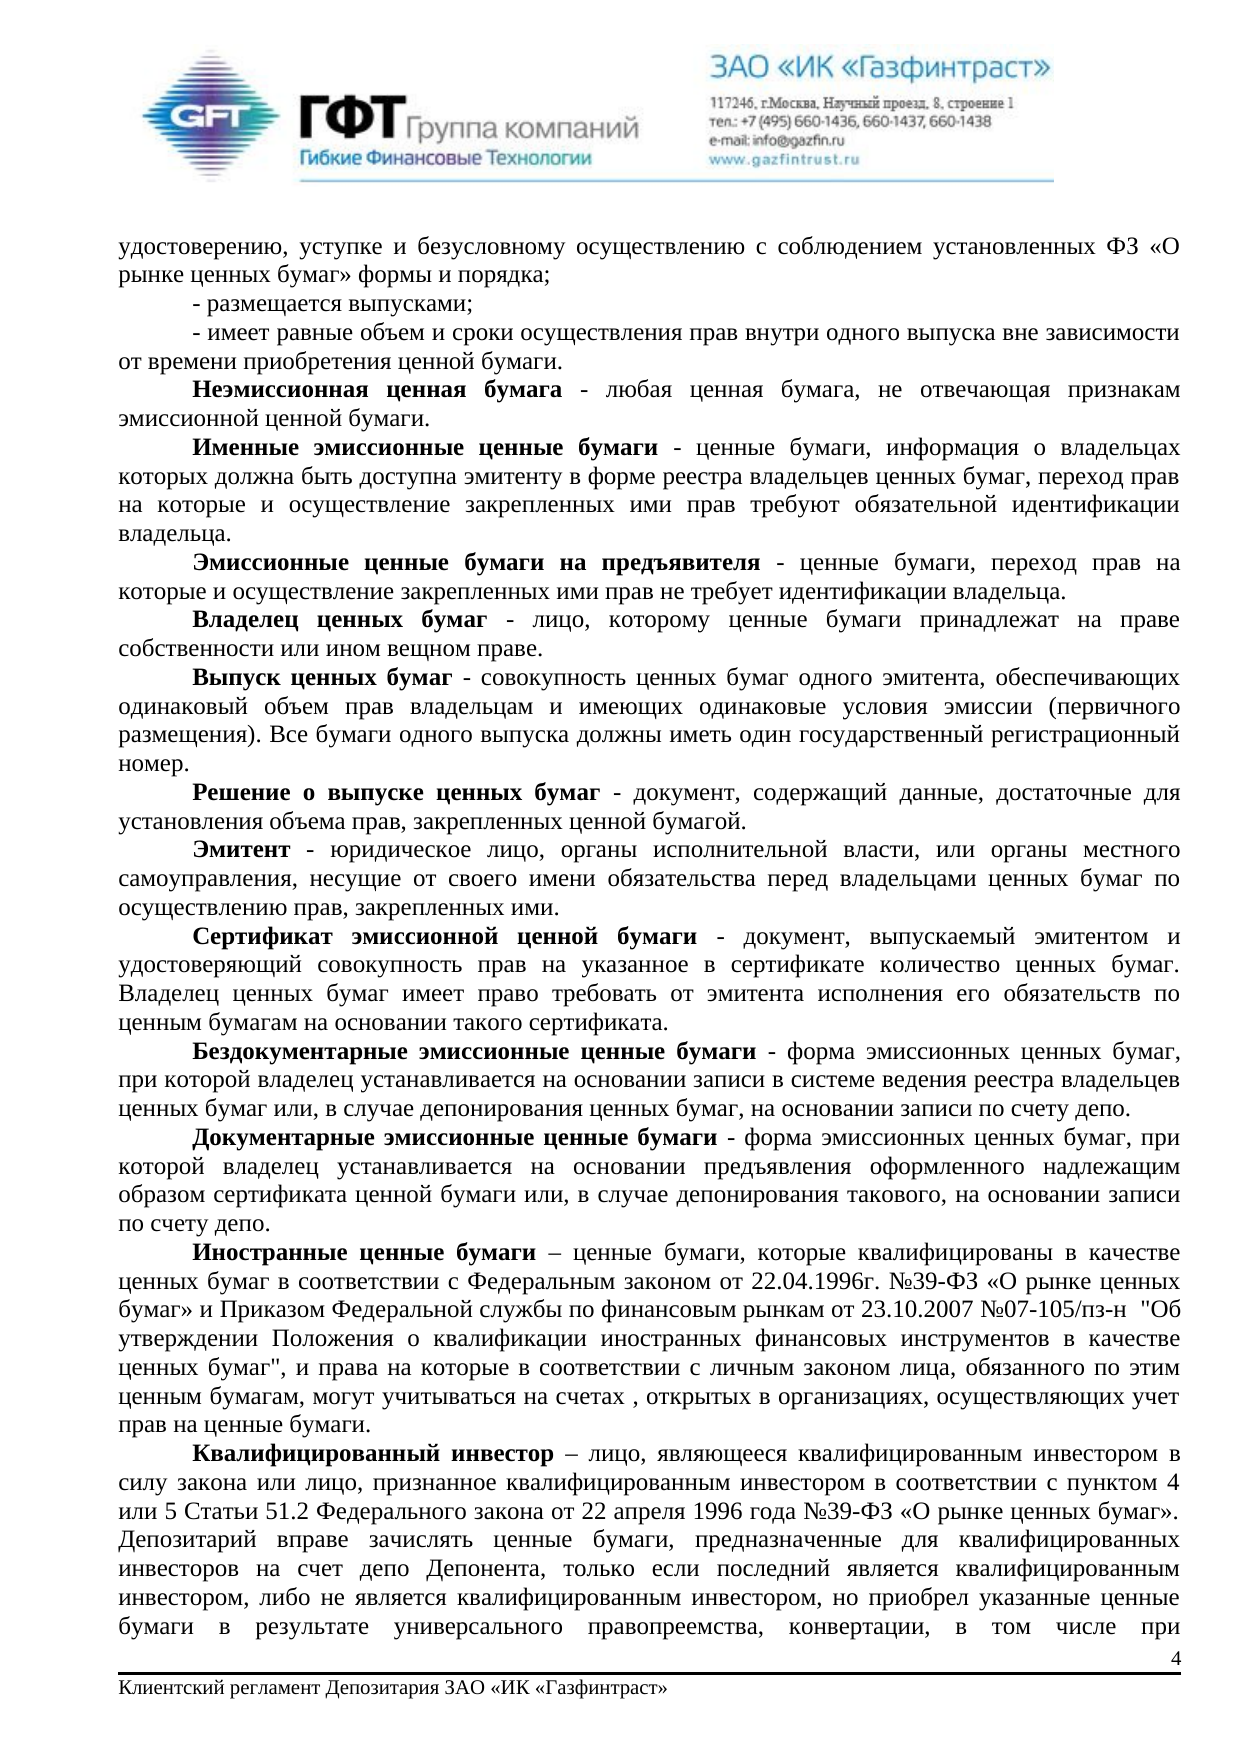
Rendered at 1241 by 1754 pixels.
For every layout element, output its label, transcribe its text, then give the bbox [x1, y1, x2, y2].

text - размещается выпусками; [118, 288, 1181, 317]
text Выпуск ценных бумаг - совокупность ценных бумаг одного эмитента, обеспечивающих одинаковый объем прав владельцам и имеющих одинаковые условия эмиссии (первичного размещения). Все бумаги одного выпуска должны иметь один государственный регистрационный номер. [118, 662, 1181, 777]
text Бездокументарные эмиссионные ценные бумаги - форма эмиссионных ценных бумаг, при которой владелец устанавливается на основании записи в системе ведения реестра владельцев ценных бумаг или, в случае депонирования ценных бумаг, на основании записи по счету депо. [118, 1036, 1181, 1122]
text Эмитент - юридическое лицо, органы исполнительной власти, или органы местного самоуправления, несущие от своего имени обязательства перед владельцами ценных бумаг по осуществлению прав, закрепленных ими. [118, 834, 1181, 921]
text Документарные эмиссионные ценные бумаги - форма эмиссионных ценных бумаг, при которой владелец устанавливается на основании предъявления оформленного надлежащим образом сертификата ценной бумаги или, в случае депонирования такового, на основании записи по счету депо. [118, 1122, 1181, 1237]
text Решение о выпуске ценных бумаг - документ, содержащий данные, достаточные для установления объема прав, закрепленных ценной бумагой. [118, 777, 1181, 834]
picture [118, 44, 1054, 187]
text Иностранные ценные бумаги – ценные бумаги, которые квалифицированы в качестве ценных бумаг в соответствии с Федеральным законом от 22.04.1996г. №39-ФЗ «О рынке ценных бумаг» и Приказом Федеральной службы по финансовым рынкам от 23.10.2007 №07-105/пз-н "Об утверждении Положения о квалификации иностранных финансовых инструментов в качестве ценных бумаг", и права на которые в соответствии с личным законом лица, обязанного по этим ценным бумагам, могут учитываться на счетах , открытых в организациях, осуществляющих учет прав на ценные бумаги. [118, 1237, 1181, 1438]
text Именные эмиссионные ценные бумаги - ценные бумаги, информация о владельцах которых должна быть доступна эмитенту в форме реестра владельцев ценных бумаг, переход прав на которые и осуществление закрепленных ими прав требуют обязательной идентификации владельца. [118, 432, 1181, 547]
text Неэмиссионная ценная бумага - любая ценная бумага, не отвечающая признакам эмиссионной ценной бумаги. [118, 374, 1181, 432]
text - имеет равные объем и сроки осуществления прав внутри одного выпуска вне зависимости от времени приобретения ценной бумаги. [118, 317, 1181, 374]
text Владелец ценных бумаг - лицо, которому ценные бумаги принадлежат на праве собственности или ином вещном праве. [118, 604, 1181, 662]
text Эмиссионные ценные бумаги на предъявителя - ценные бумаги, переход прав на которые и осуществление закрепленных ими прав не требует идентификации владельца. [118, 547, 1181, 604]
text Сертификат эмиссионной ценной бумаги - документ, выпускаемый эмитентом и удостоверяющий совокупность прав на указанное в сертификате количество ценных бумаг. Владелец ценных бумаг имеет право требовать от эмитента исполнения его обязательств по ценным бумагам на основании такого сертификата. [118, 921, 1181, 1036]
